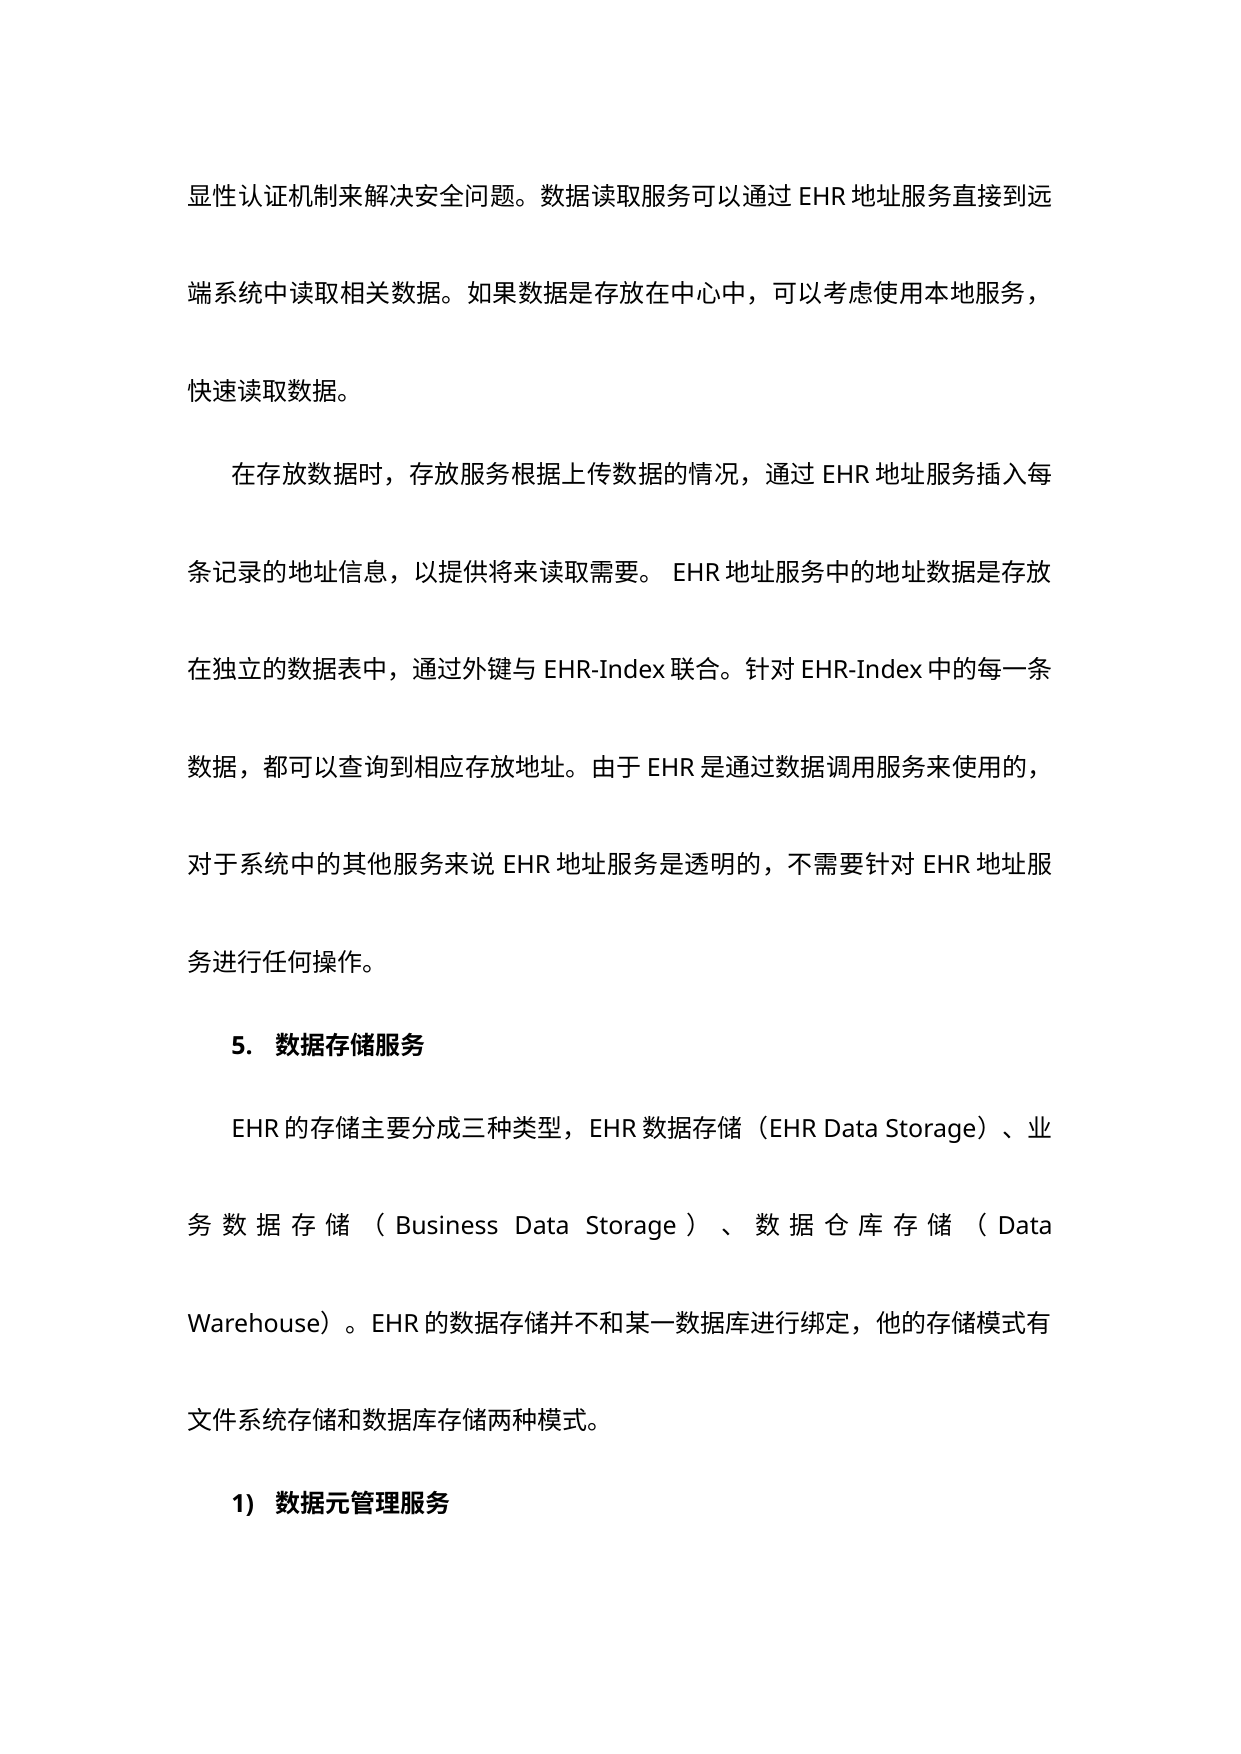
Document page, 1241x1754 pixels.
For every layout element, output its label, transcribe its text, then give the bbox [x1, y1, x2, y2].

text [187, 162, 1053, 422]
text EHR的存储主要分成三种类型，EHR数据存储（EHR Data Storage）、业务数据存储（Business Data Storage）、数据仓库存储（Data Warehouse）。EHR的数据存储并不和某一数据库进行绑定，他的存储模式有文件系统存储和数据库存储两种模式。 [187, 1094, 1053, 1451]
text 在存放数据时，存放服务根据上传数据的情况，通过EHR地址服务插入每条记录的地址信息，以提供将来读取需要。 EHR地址服务中的地址数据是存放在独立的数据表中，通过外键与EHR-Index联合。针对EHR-Index中的每一条数据，都可以查询到相应存放地址。由于EHR是通过数据调用服务来使用的，对于系统中的其他服务来说EHR地址服务是透明的，不需要针对EHR地址服务进行任何操作。 [187, 440, 1053, 993]
list 数据元管理服务 [231, 1469, 1053, 1534]
list 数据存储服务 [231, 1011, 1053, 1076]
